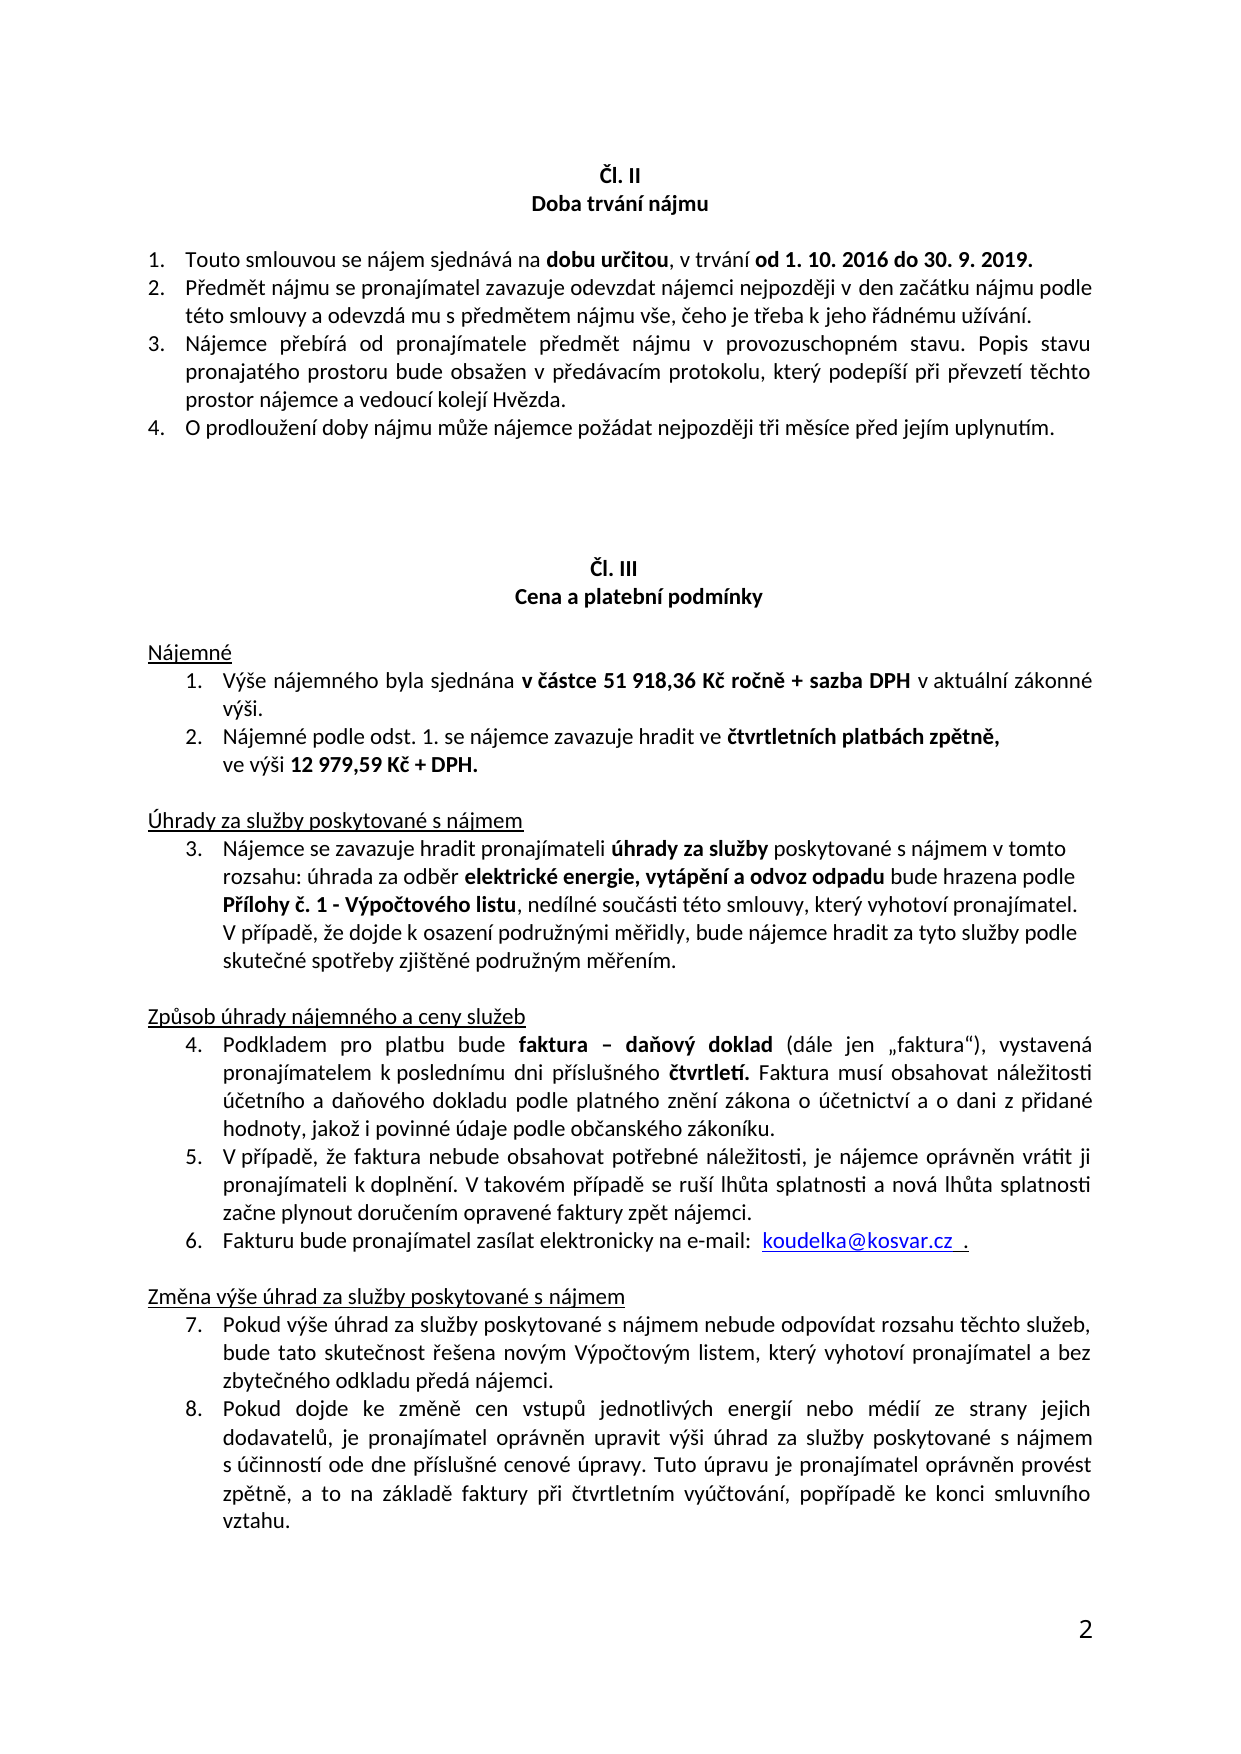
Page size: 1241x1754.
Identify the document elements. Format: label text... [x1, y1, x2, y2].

text Čl. III [554, 554, 1093, 582]
list Podkladem pro platbu bude faktura – daňový doklad (dále jen „faktura“), vystavená pronajímatelem k poslednímu dni příslušného čtvrtletí. Faktura musí obsahovat náležitosti účetního a daňového dokladu podle platného znění zákona o účetnictví a o dani z přidané hodnoty, jakož i povinné údaje podle občanského zákoníku. [185, 1030, 1093, 1142]
list Pokud dojde ke změně cen vstupů jednotlivých energií nebo médií ze strany jejich dodavatelů, je pronajímatel oprávněn upravit výši úhrad za služby poskytované s nájmem s účinností ode dne příslušné cenové úpravy. Tuto úpravu je pronajímatel oprávněn provést zpětně, a to na základě faktury při čtvrtletním vyúčtování, popřípadě ke konci smluvního vztahu. [185, 1394, 1093, 1535]
text Cena a platební podmínky [185, 582, 1093, 610]
list Předmět nájmu se pronajímatel zavazuje odevzdat nájemci nejpozději v den začátku nájmu podle této smlouvy a odevzdá mu s předmětem nájmu vše, čeho je třeba k jeho řádnému užívání. [148, 273, 1093, 329]
text Nájemné [148, 638, 1093, 666]
list Pokud výše úhrad za služby poskytované s nájmem nebude odpovídat rozsahu těchto služeb, bude tato skutečnost řešena novým Výpočtovým listem, který vyhotoví pronajímatel a bez zbytečného odkladu předá nájemci. [185, 1311, 1093, 1394]
text Změna výše úhrad za služby poskytované s nájmem [148, 1282, 1093, 1311]
list Nájemce se zavazuje hradit pronajímateli úhrady za služby poskytované s nájmem v tomto rozsahu: úhrada za odběr elektrické energie, vytápění a odvoz odpadu bude hrazena podle Přílohy č. 1 - Výpočtového listu, nedílné součásti této smlouvy, který vyhotoví pronajímatel. V případě, že dojde k osazení podružnými měřidly, bude nájemce hradit za tyto služby podle skutečné spotřeby zjištěné podružným měřením. [185, 834, 1093, 974]
list Nájemce přebírá od pronajímatele předmět nájmu v provozuschopném stavu. Popis stavu pronajatého prostoru bude obsažen v předávacím protokolu, který podepíší při převzetí těchto prostor nájemce a vedoucí kolejí Hvězda. [148, 329, 1093, 413]
text Způsob úhrady nájemného a ceny služeb [148, 1002, 1093, 1030]
list Fakturu bude pronajímatel zasílat elektronicky na e-mail: koudelka@kosvar.cz . [185, 1226, 1093, 1254]
list Touto smlouvou se nájem sjednává na dobu určitou, v trvání od 1. 10. 2016 do 30. 9. 2019. [148, 245, 1093, 273]
text ve výši 12 979,59 Kč + DPH. [223, 750, 1093, 778]
list V případě, že faktura nebude obsahovat potřebné náležitosti, je nájemce oprávněn vrátit ji pronajímateli k doplnění. V takovém případě se ruší lhůta splatnosti a nová lhůta splatnosti začne plynout doručením opravené faktury zpět nájemci. [185, 1142, 1093, 1226]
text Doba trvání nájmu [148, 189, 1093, 217]
list Výše nájemného byla sjednána v částce 51 918,36 Kč ročně + sazba DPH v aktuální zákonné výši. [185, 666, 1093, 722]
text Čl. II [148, 161, 1093, 189]
text Úhrady za služby poskytované s nájmem [148, 806, 1093, 834]
list O prodloužení doby nájmu může nájemce požádat nejpozději tři měsíce před jejím uplynutím. [148, 413, 1093, 441]
list Nájemné podle odst. 1. se nájemce zavazuje hradit ve čtvrtletních platbách zpětně, [185, 722, 1093, 750]
